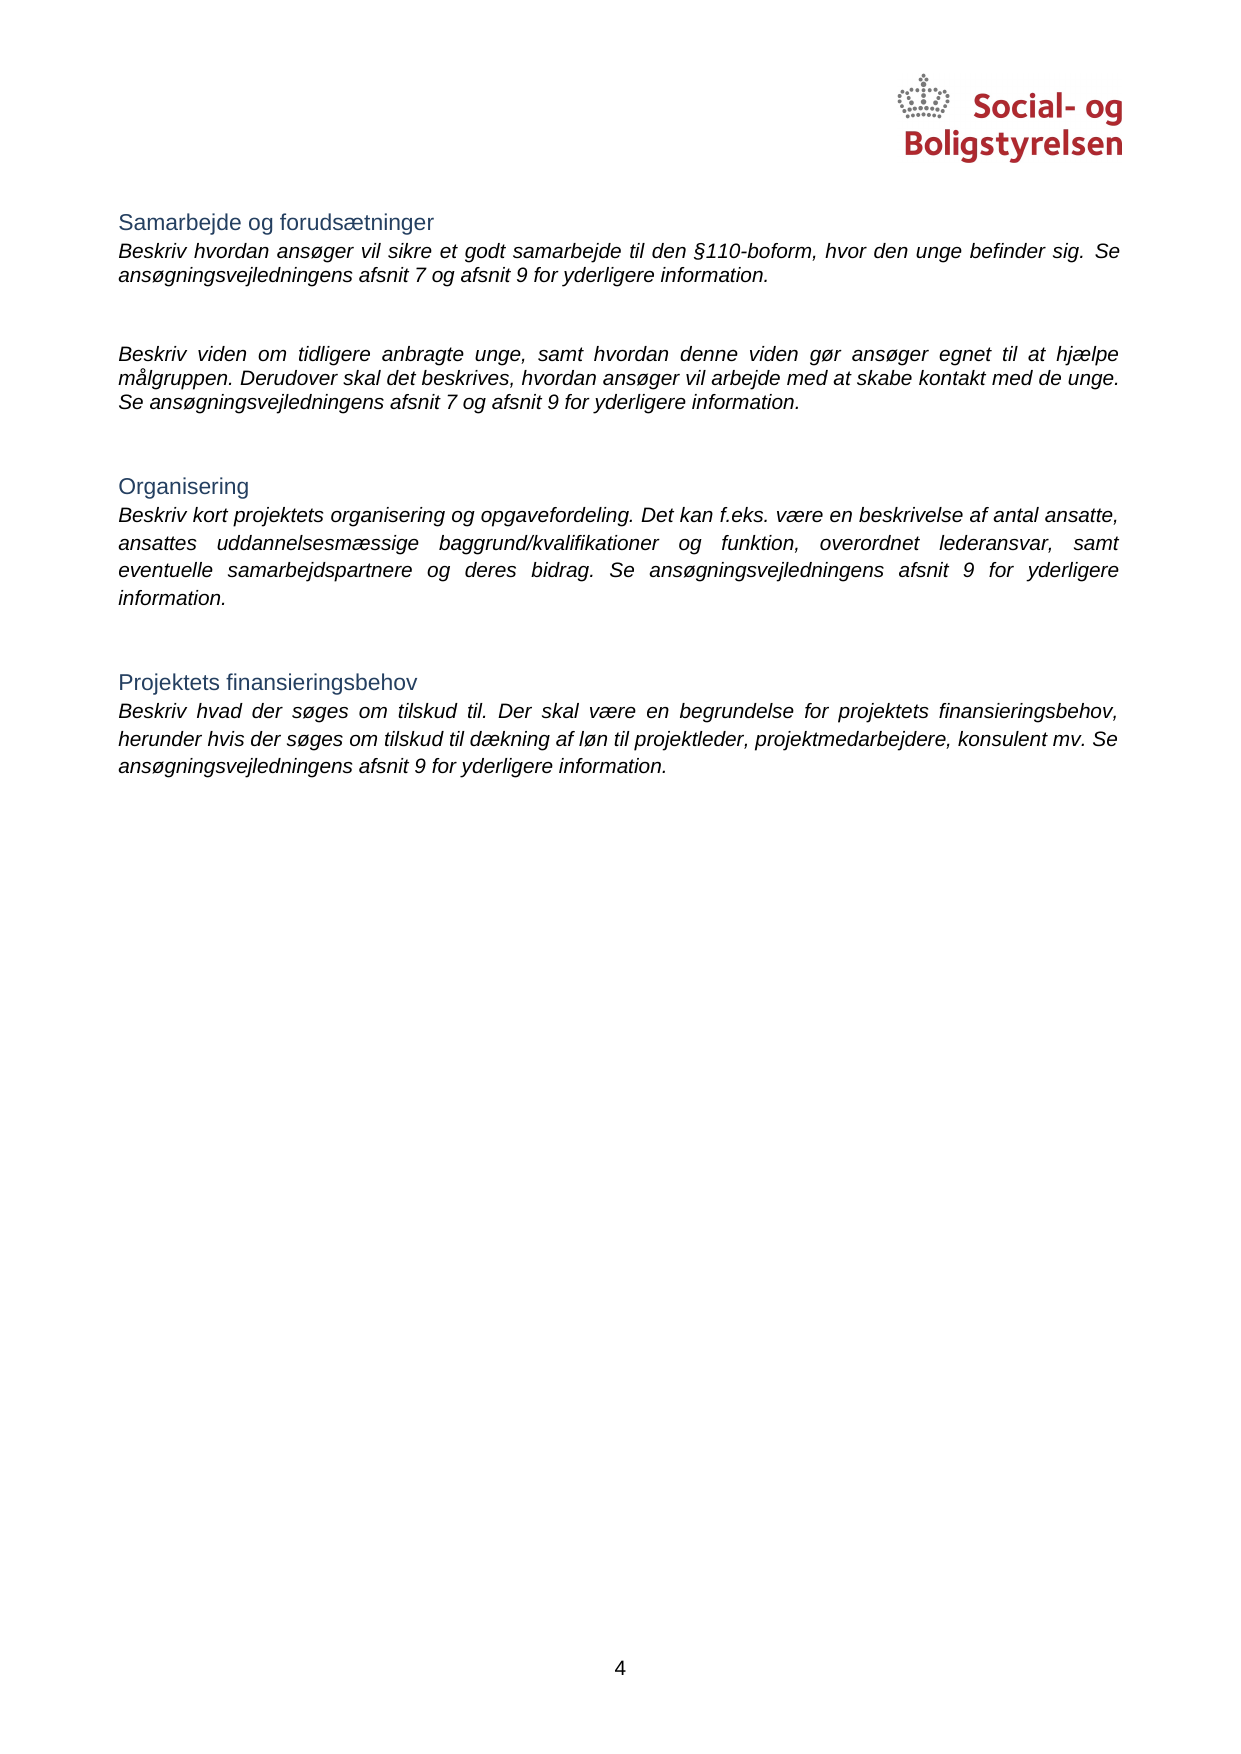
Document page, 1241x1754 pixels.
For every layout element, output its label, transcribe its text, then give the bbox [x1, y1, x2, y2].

text Beskriv hvad der søges om tilskud til. Der skal være en begrundelse for projektets finansieringsbehov, herunder hvis der søges om tilskud til dækning af løn til projektleder, projektmedarbejdere, konsulent mv. Se ansøgningsvejledningens afsnit 9 for yderligere information. [118, 699, 1122, 778]
text Beskriv hvordan ansøger vil sikre et godt samarbejde til den §110-boform, hvor den unge befinder sig. Se ansøgningsvejledningens afsnit 7 og afsnit 9 for yderligere information. [118, 239, 1122, 287]
text Beskriv viden om tidligere anbragte unge, samt hvordan denne viden gør ansøger egnet til at hjælpe målgruppen. Derudover skal det beskrives, hvordan ansøger vil arbejde med at skabe kontakt med de unge. Se ansøgningsvejledningens afsnit 7 og afsnit 9 for yderligere information. [118, 342, 1122, 414]
subtitle Samarbejde og forudsætninger [118, 209, 1122, 235]
text Beskriv kort projektets organisering og opgavefordeling. Det kan f.eks. være en beskrivelse af antal ansatte, ansattes uddannelsesmæssige baggrund/kvalifikationer og funktion, overordnet lederansvar, samt eventuelle samarbejdspartnere og deres bidrag. Se ansøgningsvejledningens afsnit 9 for yderligere information. [118, 503, 1122, 610]
subtitle Projektets finansieringsbehov [118, 669, 1122, 695]
picture [897, 73, 1123, 163]
subtitle Organisering [118, 473, 1122, 499]
